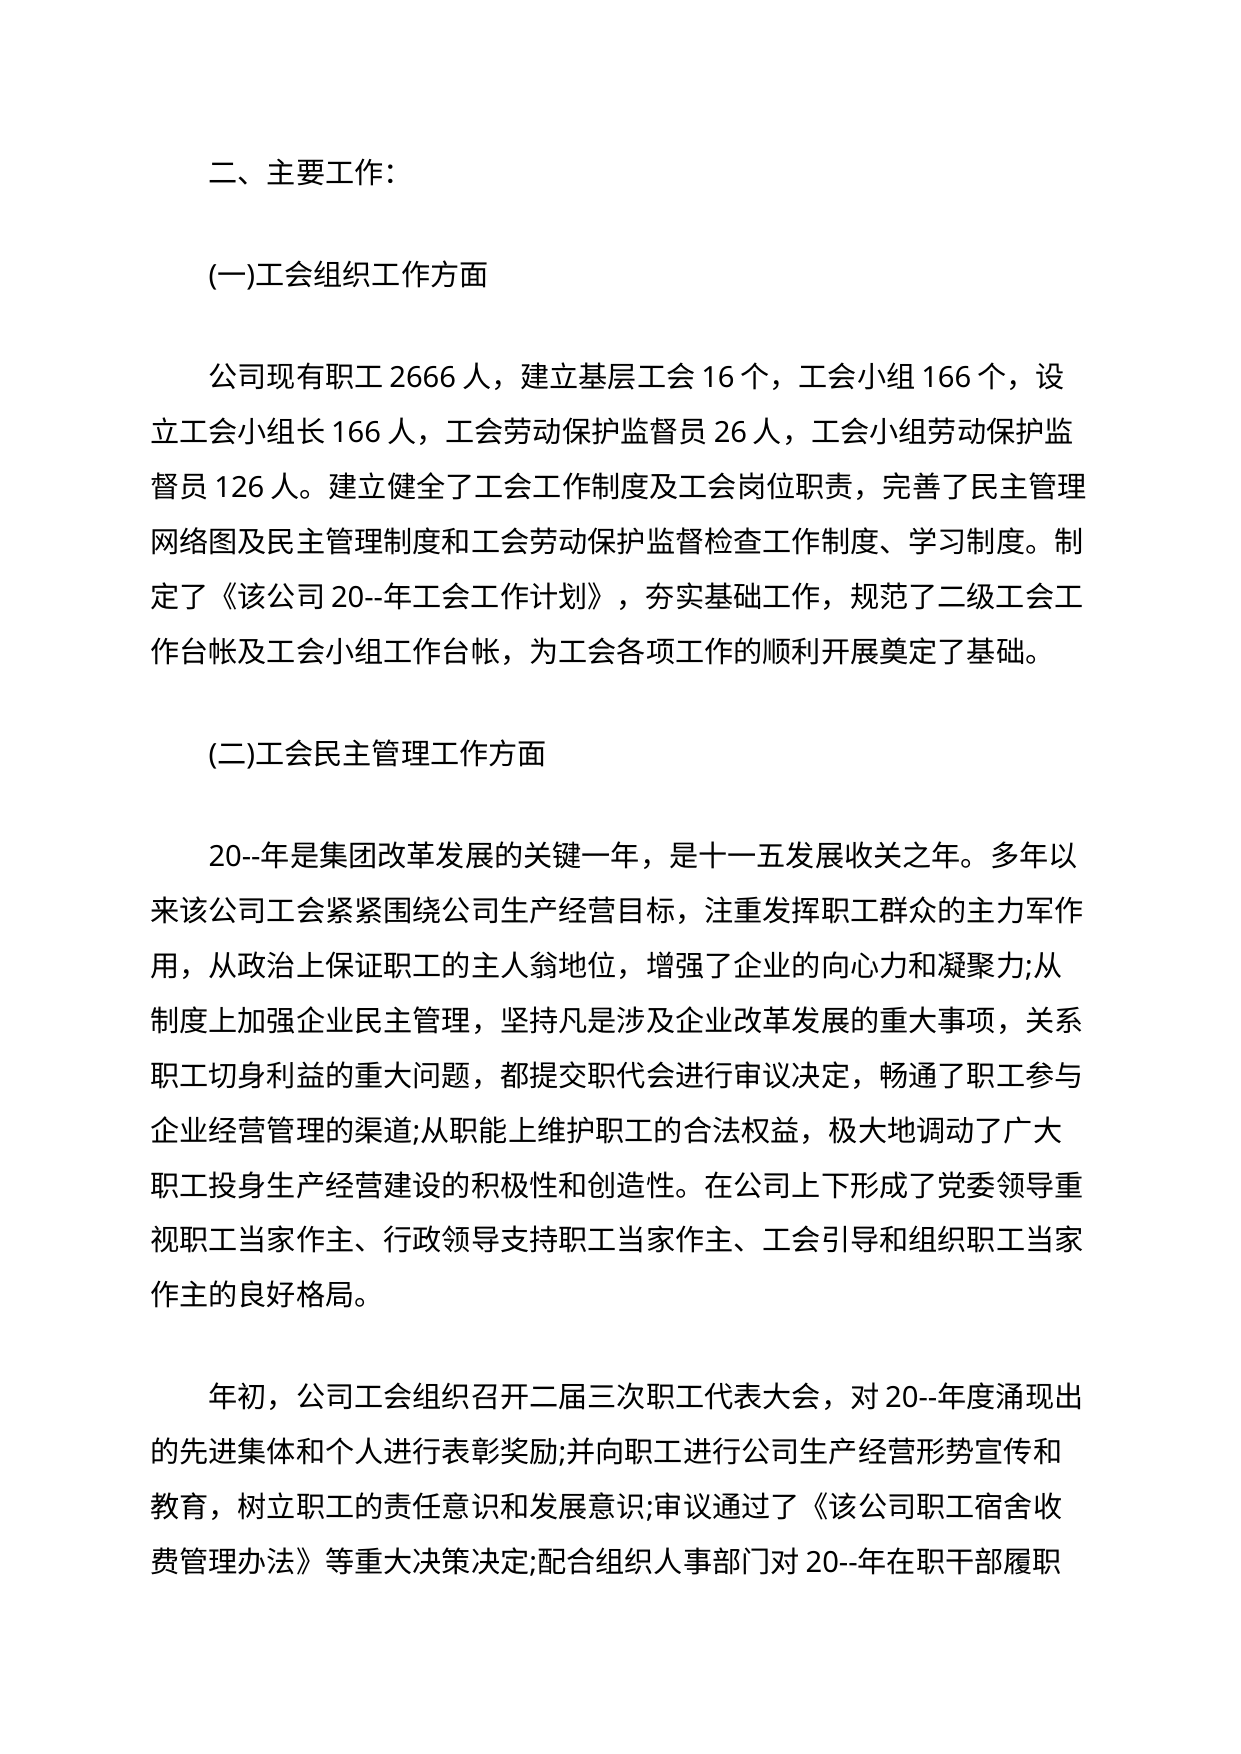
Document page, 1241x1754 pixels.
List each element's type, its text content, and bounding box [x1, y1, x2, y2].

text 公司现有职工2666人，建立基层工会16个，工会小组166个，设立工会小组长166人，工会劳动保护监督员26人，工会小组劳动保护监督员126人。建立健全了工会工作制度及工会岗位职责，完善了民主管理网络图及民主管理制度和工会劳动保护监督检查工作制度、学习制度。制定了《该公司20--年工会工作计划》，夯实基础工作，规范了二级工会工作台帐及工会小组工作台帐，为工会各项工作的顺利开展奠定了基础。 [150, 354, 1090, 671]
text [150, 1374, 1090, 1581]
text 二、主要工作： [150, 150, 1090, 192]
text (一)工会组织工作方面 [150, 252, 1090, 294]
text 20--年是集团改革发展的关键一年，是十一五发展收关之年。多年以来该公司工会紧紧围绕公司生产经营目标，注重发挥职工群众的主力军作用，从政治上保证职工的主人翁地位，增强了企业的向心力和凝聚力;从制度上加强企业民主管理，坚持凡是涉及企业改革发展的重大事项，关系职工切身利益的重大问题，都提交职代会进行审议决定，畅通了职工参与企业经营管理的渠道;从职能上维护职工的合法权益，极大地调动了广大职工投身生产经营建设的积极性和创造性。在公司上下形成了党委领导重视职工当家作主、行政领导支持职工当家作主、工会引导和组织职工当家作主的良好格局。 [150, 832, 1090, 1314]
text (二)工会民主管理工作方面 [150, 730, 1090, 773]
